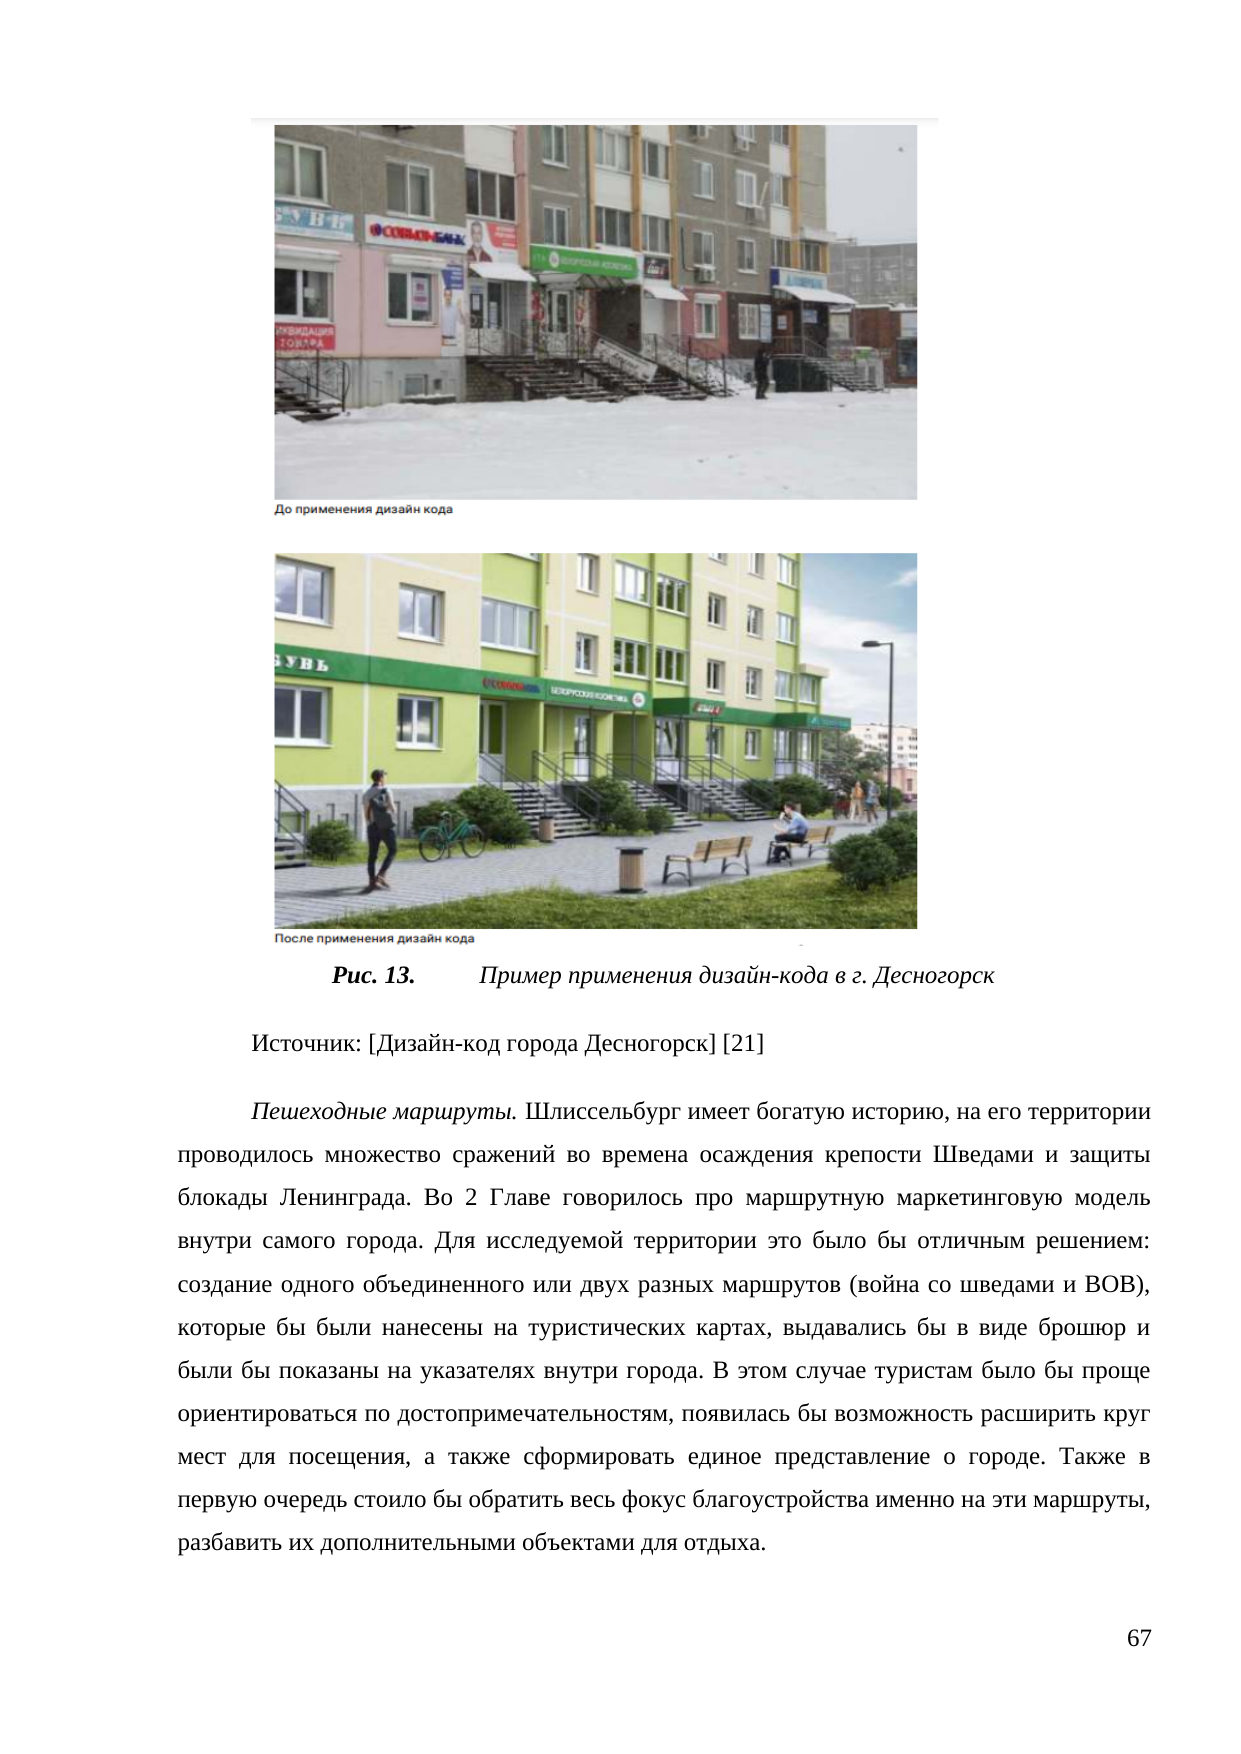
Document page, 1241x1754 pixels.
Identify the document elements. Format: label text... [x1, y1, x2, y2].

picture [251, 118, 939, 946]
text Пример применения дизайн-кода в г. Десногорск [177, 960, 1152, 989]
text Пешеходные маршруты. Шлиссельбург имеет богатую историю, на его территории проводилось множество сражений во времена осаждения крепости Шведами и защиты блокады Ленинграда. Во 2 Главе говорилось про маршрутную маркетинговую модель внутри самого города. Для исследуемой территории это было бы отличным решением: создание одного объединенного или двух разных маршрутов (война со шведами и ВОВ), которые бы были нанесены на туристических картах, выдавались бы в виде брошюр и были бы показаны на указателях внутри города. В этом случае туристам было бы проще ориентироваться по достопримечательностям, появилась бы возможность расширить круг мест для посещения, а также сформировать единое представление о городе. Также в первую очередь стоило бы обратить весь фокус благоустройства именно на эти маршруты, разбавить их дополнительными объектами для отдыха. [177, 1096, 1152, 1556]
list Источник: [Дизайн-код города Десногорск] [21] [251, 1028, 1152, 1057]
